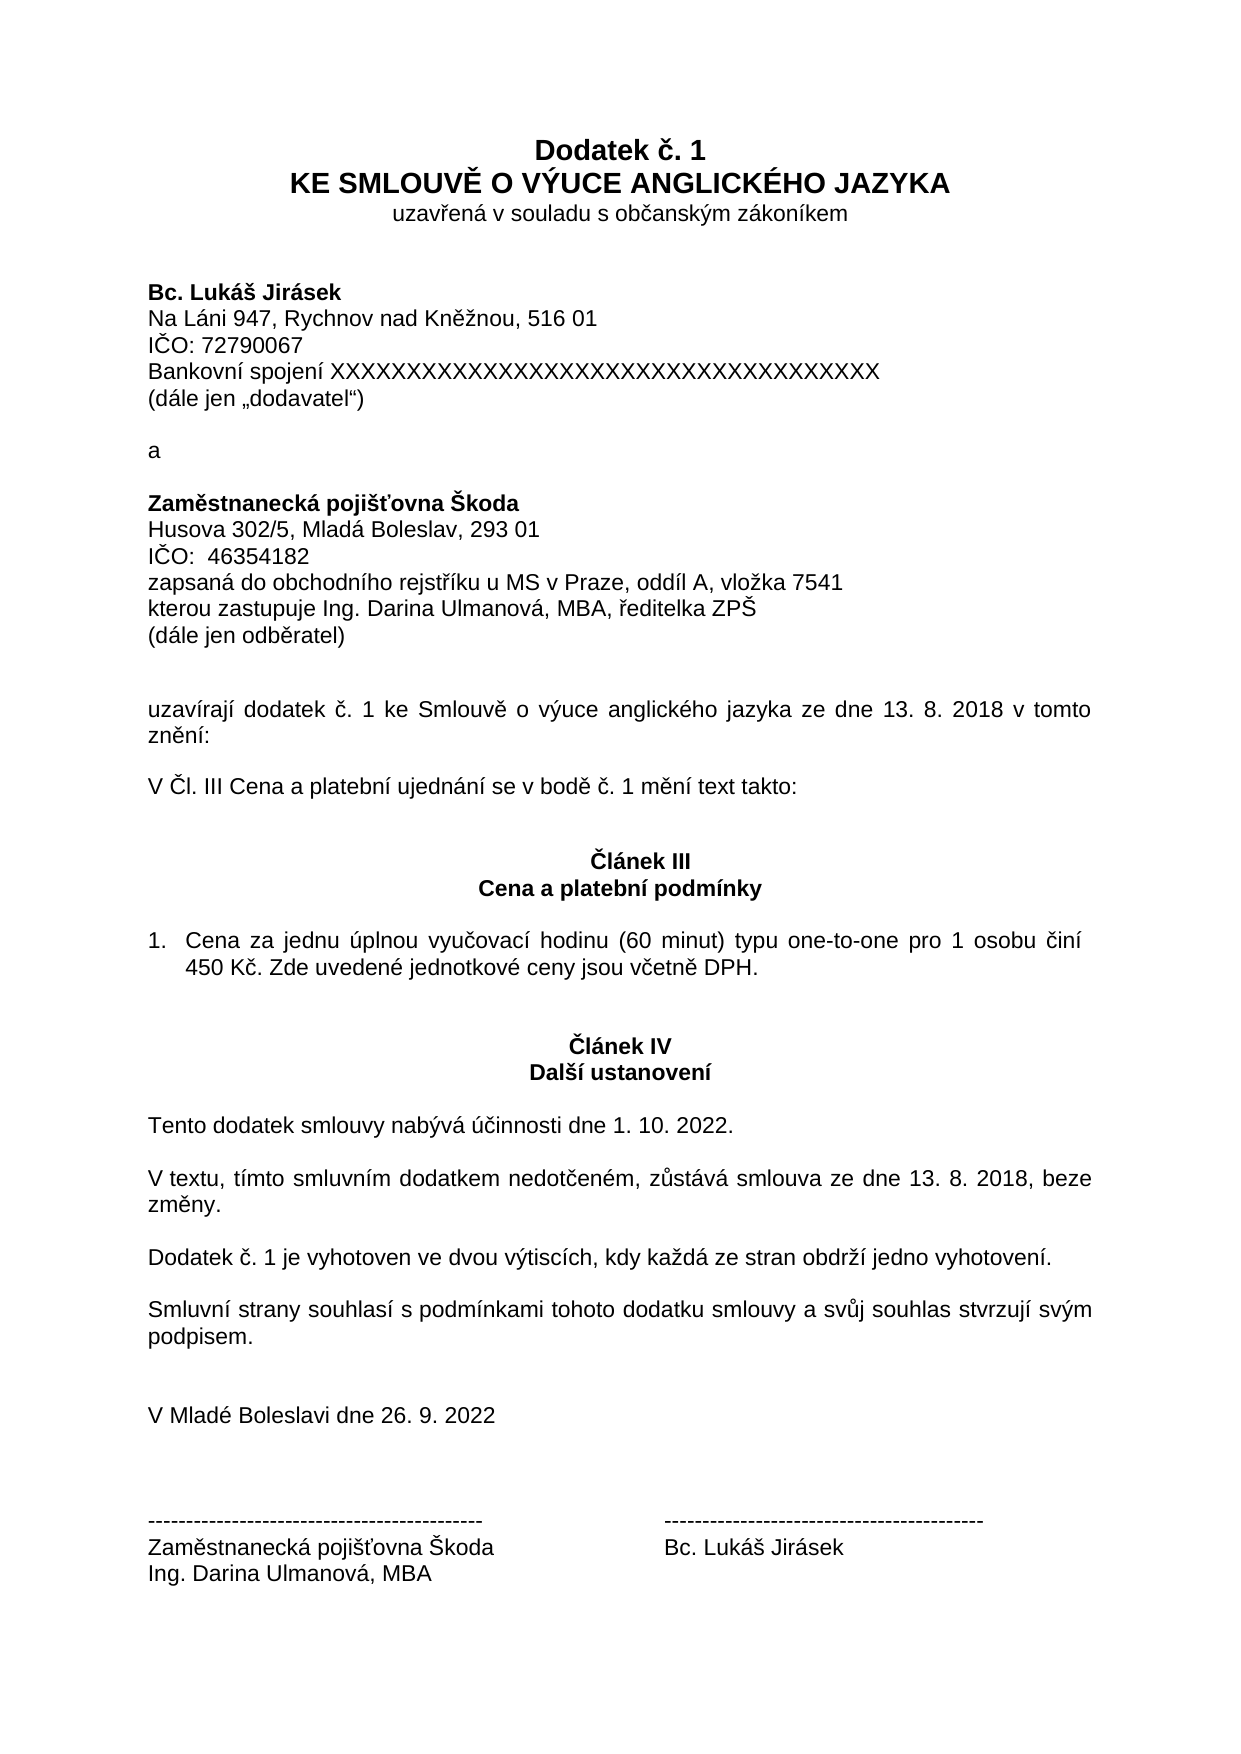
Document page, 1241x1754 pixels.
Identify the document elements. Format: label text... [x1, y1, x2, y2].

text Smluvní strany souhlasí s podmínkami tohoto dodatku smlouvy a svůj souhlas stvrzují svým podpisem. [148, 1296, 1093, 1349]
text Bc. Lukáš Jirásek [148, 279, 1093, 305]
list Cena za jednu úplnou vyučovací hodinu (60 minut) typu one-to-one pro 1 osobu činí 450 Kč. Zde uvedené jednotkové ceny jsou včetně DPH. [148, 927, 1093, 980]
text kterou zastupuje Ing. Darina Ulmanová, MBA, ředitelka ZPŠ [148, 595, 1093, 622]
text IČO: 72790067 [148, 332, 1093, 358]
text -------------------------------------------- ------------------------------------------ [148, 1507, 1093, 1533]
subtitle Článek III [516, 848, 1093, 875]
text (dále jen odběratel) [148, 622, 1093, 648]
text V textu, tímto smluvním dodatkem nedotčeném, zůstává smlouva ze dne 13. 8. 2018, beze změny. [148, 1164, 1093, 1217]
text IČO: 46354182 [148, 543, 1093, 569]
text Tento dodatek smlouvy nabývá účinnosti dne 1. 10. 2022. [148, 1112, 1093, 1138]
text Na Láni 947, Rychnov nad Kněžnou, 516 01 [148, 305, 1093, 332]
text KE SMLOUVĚ O VÝUCE ANGLICKÉHO JAZYKA [148, 166, 1093, 200]
text Husova 302/5, Mladá Boleslav, 293 01 [148, 516, 1093, 543]
text Dodatek č. 1 je vyhotoven ve dvou výtiscích, kdy každá ze stran obdrží jedno vyhotovení. [148, 1244, 1093, 1270]
text Ing. Darina Ulmanová, MBA [148, 1560, 1093, 1586]
text (dále jen „dodavatel“) [148, 384, 1093, 411]
text Článek IV [148, 1033, 1093, 1059]
text uzavírají dodatek č. 1 ke Smlouvě o výuce anglického jazyka ze dne 13. 8. 2018 v tomto znění: [148, 696, 1093, 749]
text Cena a platební podmínky [148, 875, 1093, 901]
text uzavřená v souladu s občanským zákoníkem [148, 200, 1093, 226]
text a [148, 437, 1093, 463]
text Bankovní spojení XXXXXXXXXXXXXXXXXXXXXXXXXXXXXXXXXXXX [148, 358, 1093, 384]
text Další ustanovení [148, 1059, 1093, 1086]
text V Čl. III Cena a platební ujednání se v bodě č. 1 mění text takto: [148, 773, 1093, 799]
subtitle Zaměstnanecká pojišťovna Škoda [148, 490, 1093, 516]
text Zaměstnanecká pojišťovna Škoda Bc. Lukáš Jirásek [148, 1533, 1093, 1560]
text zapsaná do obchodního rejstříku u MS v Praze, oddíl A, vložka 7541 [148, 569, 1093, 595]
text V Mladé Boleslavi dne 26. 9. 2022 [148, 1402, 1093, 1428]
text Dodatek č. 1 [148, 133, 1093, 166]
